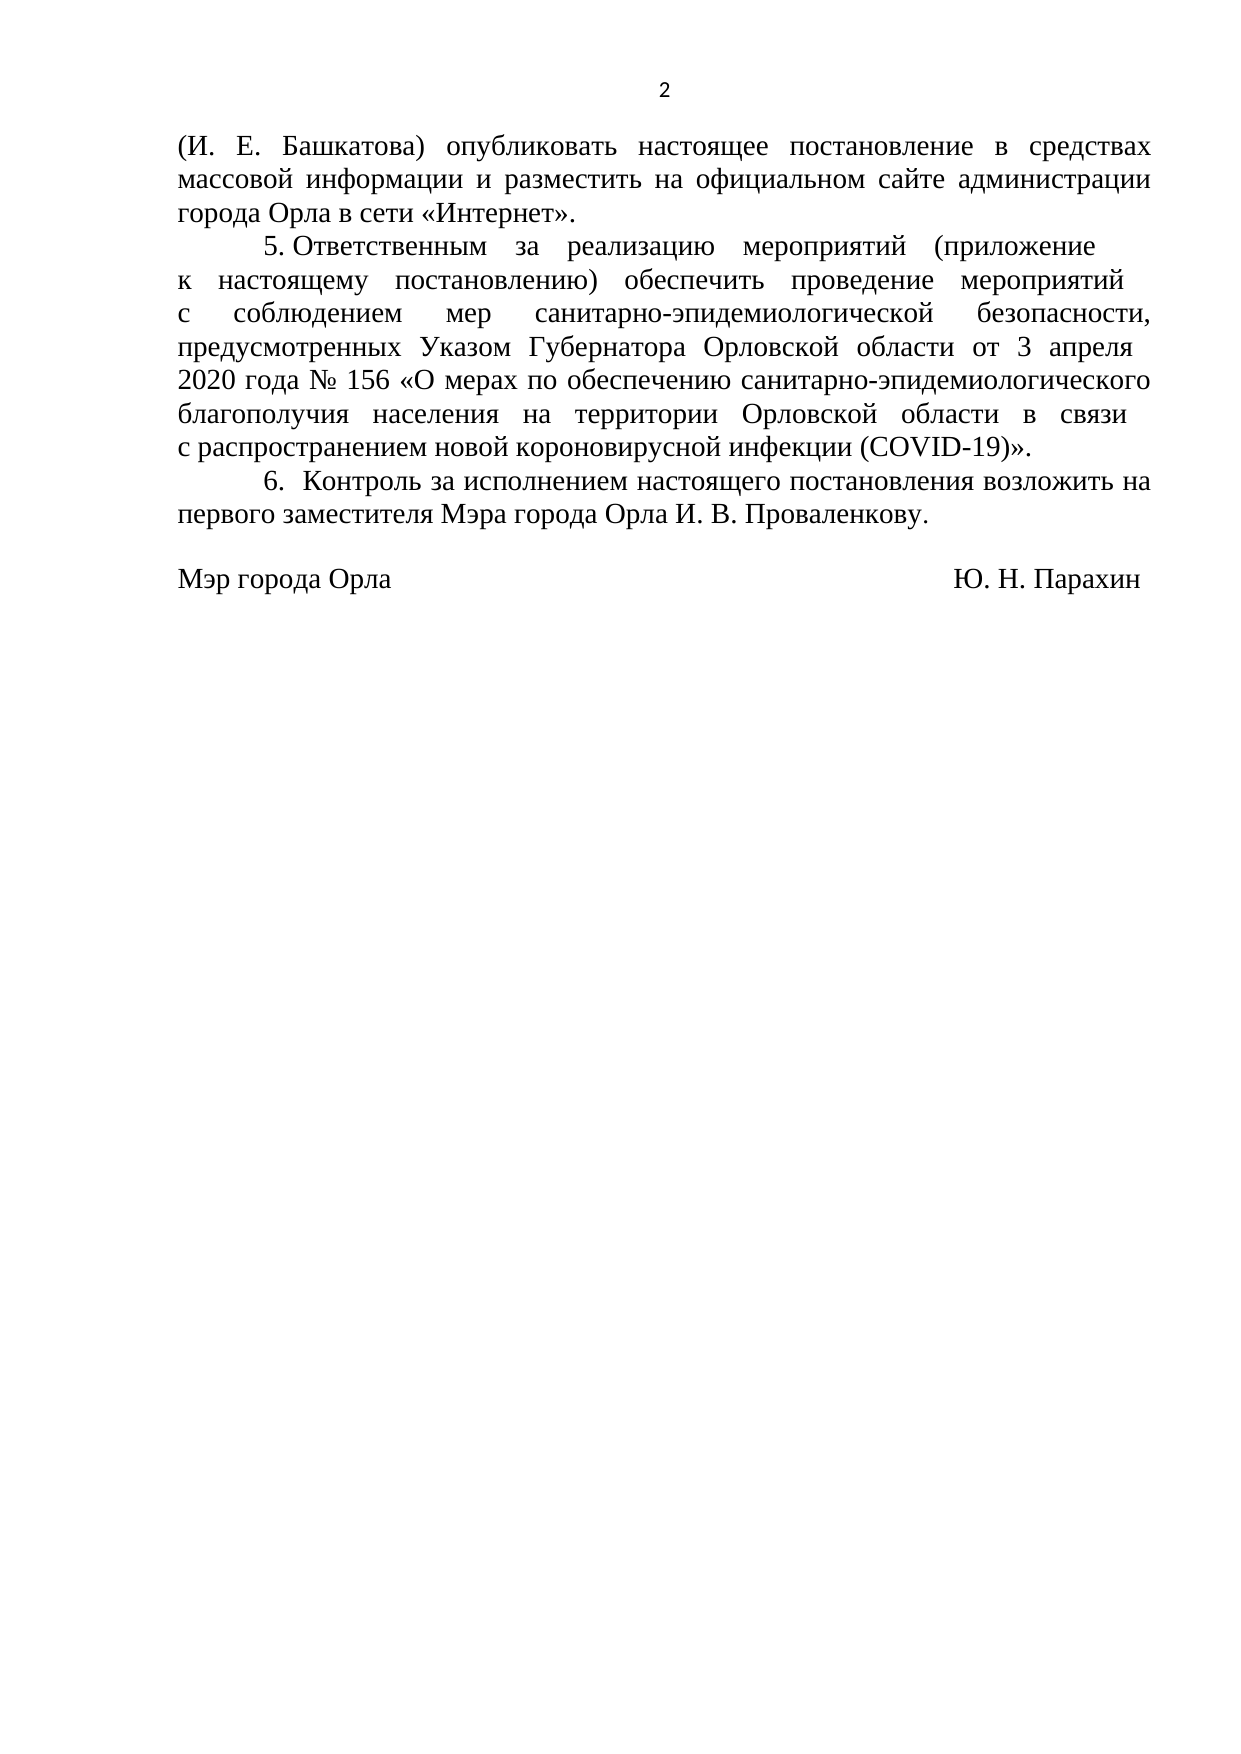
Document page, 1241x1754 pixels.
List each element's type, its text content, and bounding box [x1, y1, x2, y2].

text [177, 128, 1152, 228]
text 5. Ответственным за реализацию мероприятий (приложение к настоящему постановлению) обеспечить проведение мероприятий с соблюдением мер санитарно-эпидемиологической безопасности, предусмотренных Указом Губернатора Орловской области от 3 апреля 2020 года № 156 «О мерах по обеспечению санитарно-эпидемиологического благополучия населения на территории Орловской области в связи с распространением новой короновирусной инфекции (COVID-19)». [177, 228, 1152, 463]
text 6. Контроль за исполнением настоящего постановления возложить на первого заместителя Мэра города Орла И. В. Проваленкову. [177, 463, 1152, 530]
table_header Ю. Н. Парахин [541, 561, 1152, 700]
table_header Мэр города Орла [166, 561, 541, 700]
